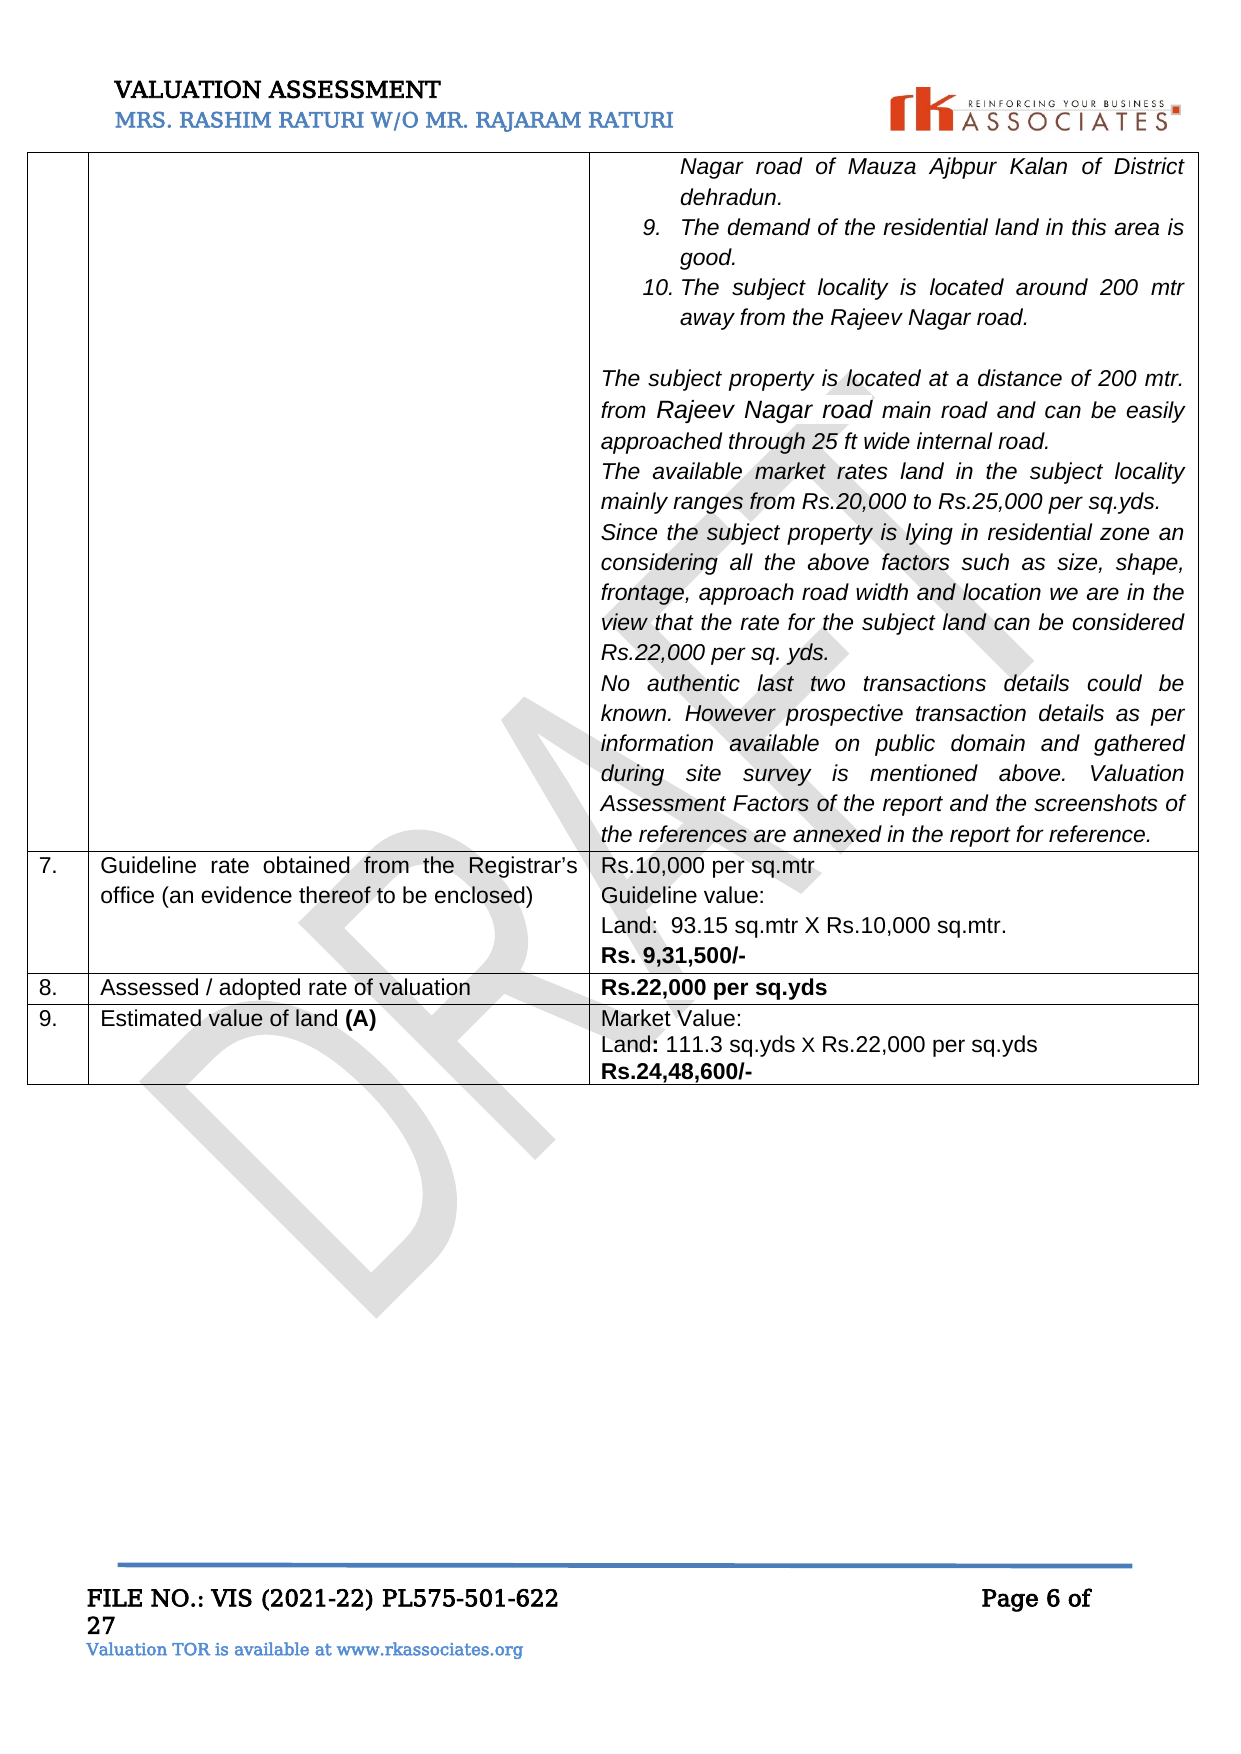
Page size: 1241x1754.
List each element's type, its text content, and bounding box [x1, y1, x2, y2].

table_cell 3. [28, 153, 88, 851]
table_cell Guideline rate obtained from the Registrar’s office (an evidence thereof to be enclosed) [89, 852, 589, 973]
table_cell Rs.22,000 per [590, 974, 1198, 1004]
table_cell [28, 1005, 88, 1084]
table_cell [28, 974, 88, 1004]
table_cell [28, 852, 88, 973]
table_cell Market Value: Land: 111.3 Rs.22,000 per Rs.24,48,600/- [590, 1005, 1198, 1084]
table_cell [89, 153, 589, 851]
table_cell Assessed / adopted rate of valuation [89, 974, 589, 1004]
table_cell Rs.10,000 per Guideline value: Land: 93.15 X Rs.10,000 . Rs. 9,31,500/- [590, 852, 1198, 973]
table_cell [590, 153, 1198, 851]
picture [890, 87, 1181, 131]
table_cell Estimated value of land (A) [89, 1005, 589, 1084]
